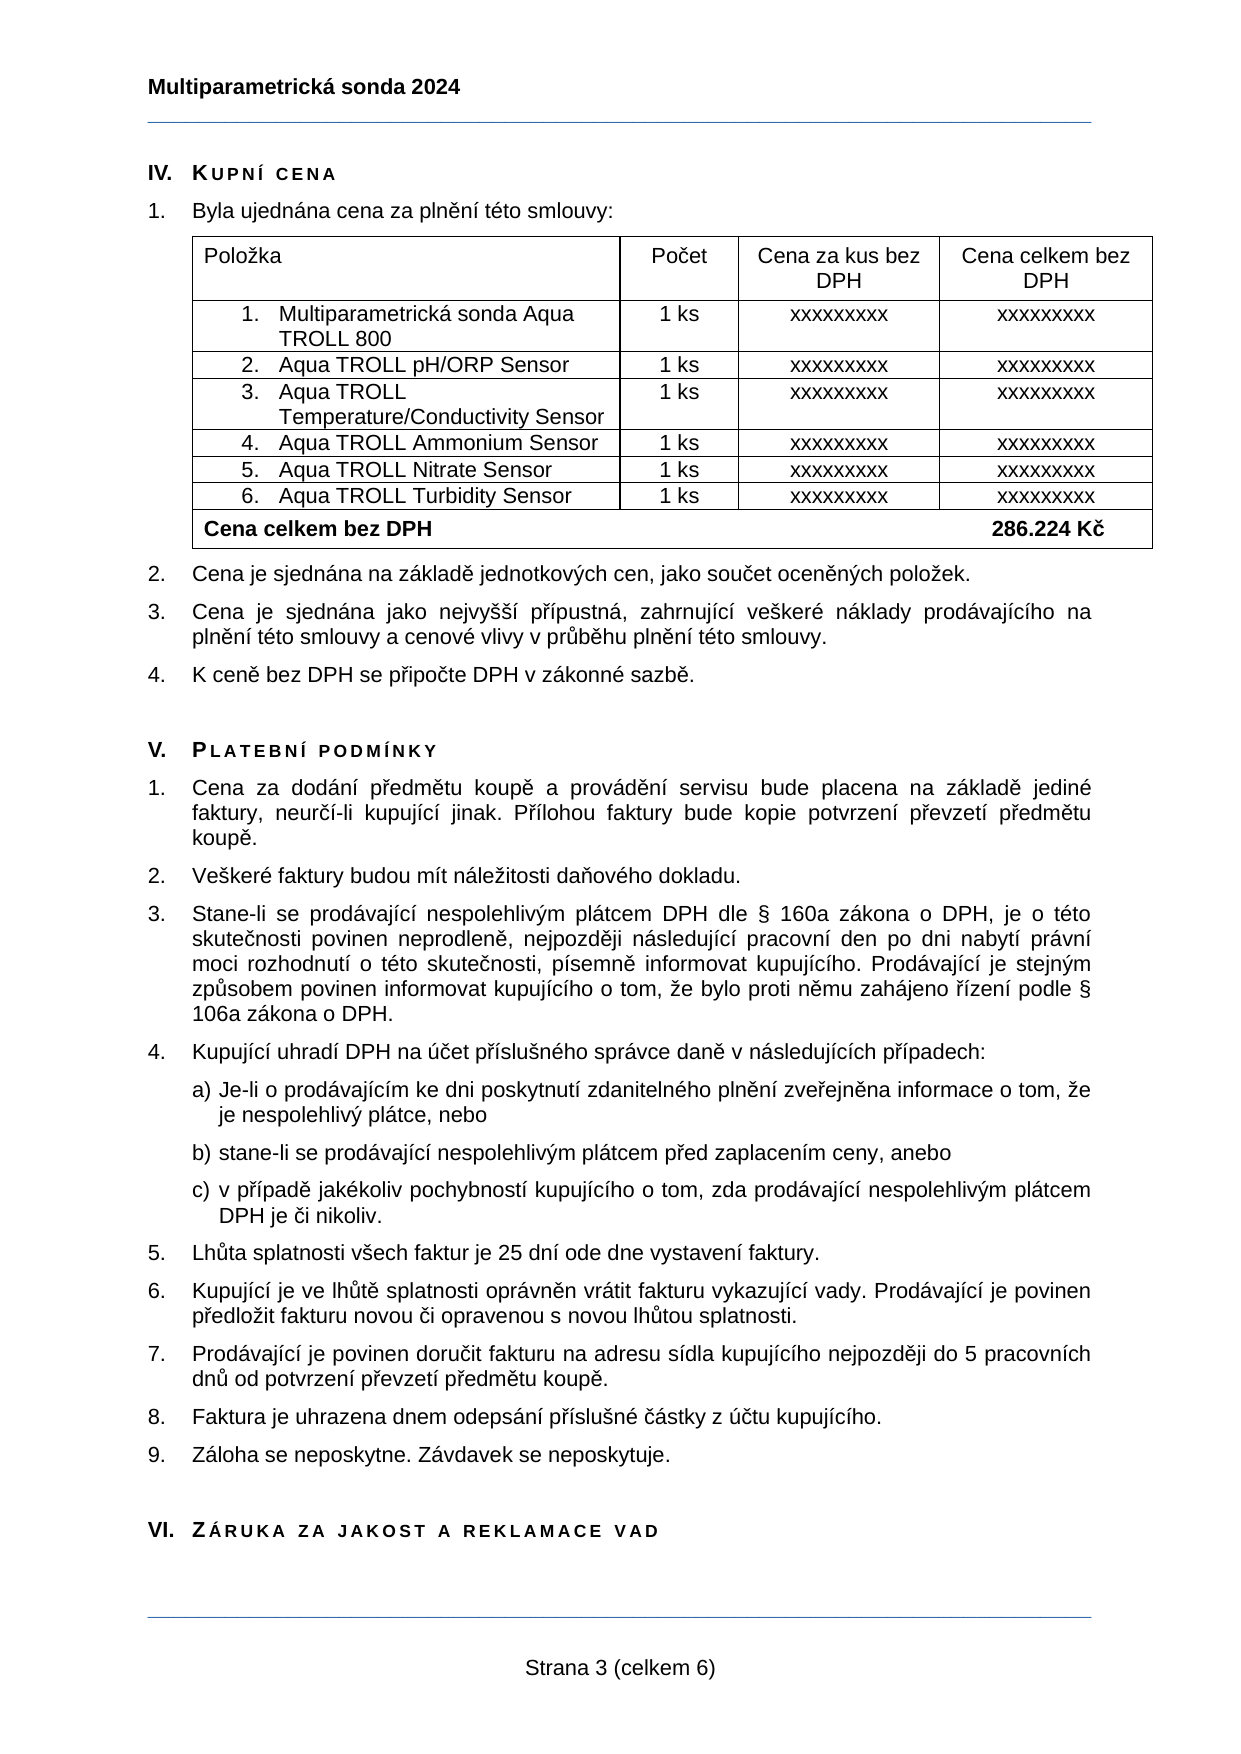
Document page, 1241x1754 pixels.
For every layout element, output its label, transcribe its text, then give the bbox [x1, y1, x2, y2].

table_cell Aqua TROLL Turbidity Sensor [193, 483, 619, 509]
table_cell xxxxxxxxx [739, 301, 939, 351]
table_cell xxxxxxxxx [940, 483, 1152, 509]
table_cell 1 ks [621, 352, 738, 377]
table_cell xxxxxxxxx [940, 430, 1152, 456]
table_cell xxxxxxxxx [739, 379, 939, 429]
list Kupní cena [148, 160, 1093, 185]
table_cell xxxxxxxxx [940, 379, 1152, 429]
table_cell Multiparametrická sonda Aqua TROLL 800 [193, 301, 619, 351]
list stane-li se prodávající nespolehlivým plátcem před zaplacením ceny, anebo [192, 1140, 1093, 1165]
table_cell xxxxxxxxx [940, 457, 1152, 482]
table_header Cena za kus bez DPH [739, 237, 939, 299]
table_cell Aqua TROLL Temperature/Conductivity Sensor [193, 379, 619, 429]
table_cell xxxxxxxxx [739, 457, 939, 482]
list Je-li o prodávajícím ke dni poskytnutí zdanitelného plnění zveřejněna informace o tom, že je nespolehlivý plátce, nebo [192, 1077, 1093, 1127]
table_cell 286.224 Kč [944, 510, 1152, 547]
list Cena je sjednána jako nejvyšší přípustná, zahrnující veškeré náklady prodávajícího na plnění této smlouvy a cenové vlivy v průběhu plnění této smlouvy. [148, 599, 1093, 649]
list Kupující uhradí DPH na účet příslušného správce daně v následujících případech: [148, 1039, 1093, 1064]
table_cell 1 ks [621, 457, 738, 482]
list Cena je sjednána na základě jednotkových cen, jako součet oceněných položek. [148, 561, 1093, 586]
list Lhůta splatnosti všech faktur je 25 dní ode dne vystavení faktury. [148, 1240, 1093, 1266]
list Stane-li se prodávající nespolehlivým plátcem DPH dle § 160a zákona o DPH, je o této skutečnosti povinen neprodleně, nejpozději následující pracovní den po dni nabytí právní moci rozhodnutí o této skutečnosti, písemně informovat kupujícího. Prodávající je stejným způsobem povinen informovat kupujícího o tom, že bylo proti němu zahájeno řízení podle § 106a zákona o DPH. [148, 901, 1093, 1027]
table_cell 1 ks [621, 483, 738, 509]
list Cena za dodání předmětu koupě a provádění servisu bude placena na základě jediné faktury, neurčí-li kupující jinak. Přílohou faktury bude kopie potvrzení převzetí předmětu koupě. [148, 775, 1093, 850]
table_header Položka [193, 237, 619, 299]
table_header Cena celkem bez DPH [940, 237, 1152, 299]
table_cell xxxxxxxxx [940, 352, 1152, 377]
list Prodávající je povinen doručit fakturu na adresu sídla kupujícího nejpozději do 5 pracovních dnů od potvrzení převzetí předmětu koupě. [148, 1341, 1093, 1391]
table_cell xxxxxxxxx [739, 352, 939, 377]
table_header Počet [621, 237, 738, 299]
table_cell Aqua TROLL Nitrate Sensor [193, 457, 619, 482]
list Byla ujednána cena za plnění této smlouvy: [148, 198, 1093, 223]
list Platební podmínky [148, 737, 1093, 762]
table_cell Aqua TROLL pH/ORP Sensor [193, 352, 619, 377]
list Veškeré faktury budou mít náležitosti daňového dokladu. [148, 863, 1093, 888]
list Záruka za jakost a reklamace vad [148, 1517, 1093, 1542]
table_cell xxxxxxxxx [739, 483, 939, 509]
table_cell xxxxxxxxx [940, 301, 1152, 351]
table_cell 1 ks [621, 379, 738, 429]
table_cell Aqua TROLL Ammonium Sensor [193, 430, 619, 456]
list Kupující je ve lhůtě splatnosti oprávněn vrátit fakturu vykazující vady. Prodávající je povinen předložit fakturu novou či opravenou s novou lhůtou splatnosti. [148, 1278, 1093, 1328]
table_cell 1 ks [621, 430, 738, 456]
list v případě jakékoliv pochybností kupujícího o tom, zda prodávající nespolehlivým plátcem DPH je či nikoliv. [192, 1177, 1093, 1228]
list Záloha se neposkytne. Závdavek se neposkytuje. [148, 1442, 1093, 1467]
list K ceně bez DPH se připočte DPH v zákonné sazbě. [148, 662, 1093, 687]
list Faktura je uhrazena dnem odepsání příslušné částky z účtu kupujícího. [148, 1404, 1093, 1429]
table_cell xxxxxxxxx [739, 430, 939, 456]
table_cell Cena celkem bez DPH [193, 510, 944, 547]
table_cell 1 ks [621, 301, 738, 351]
